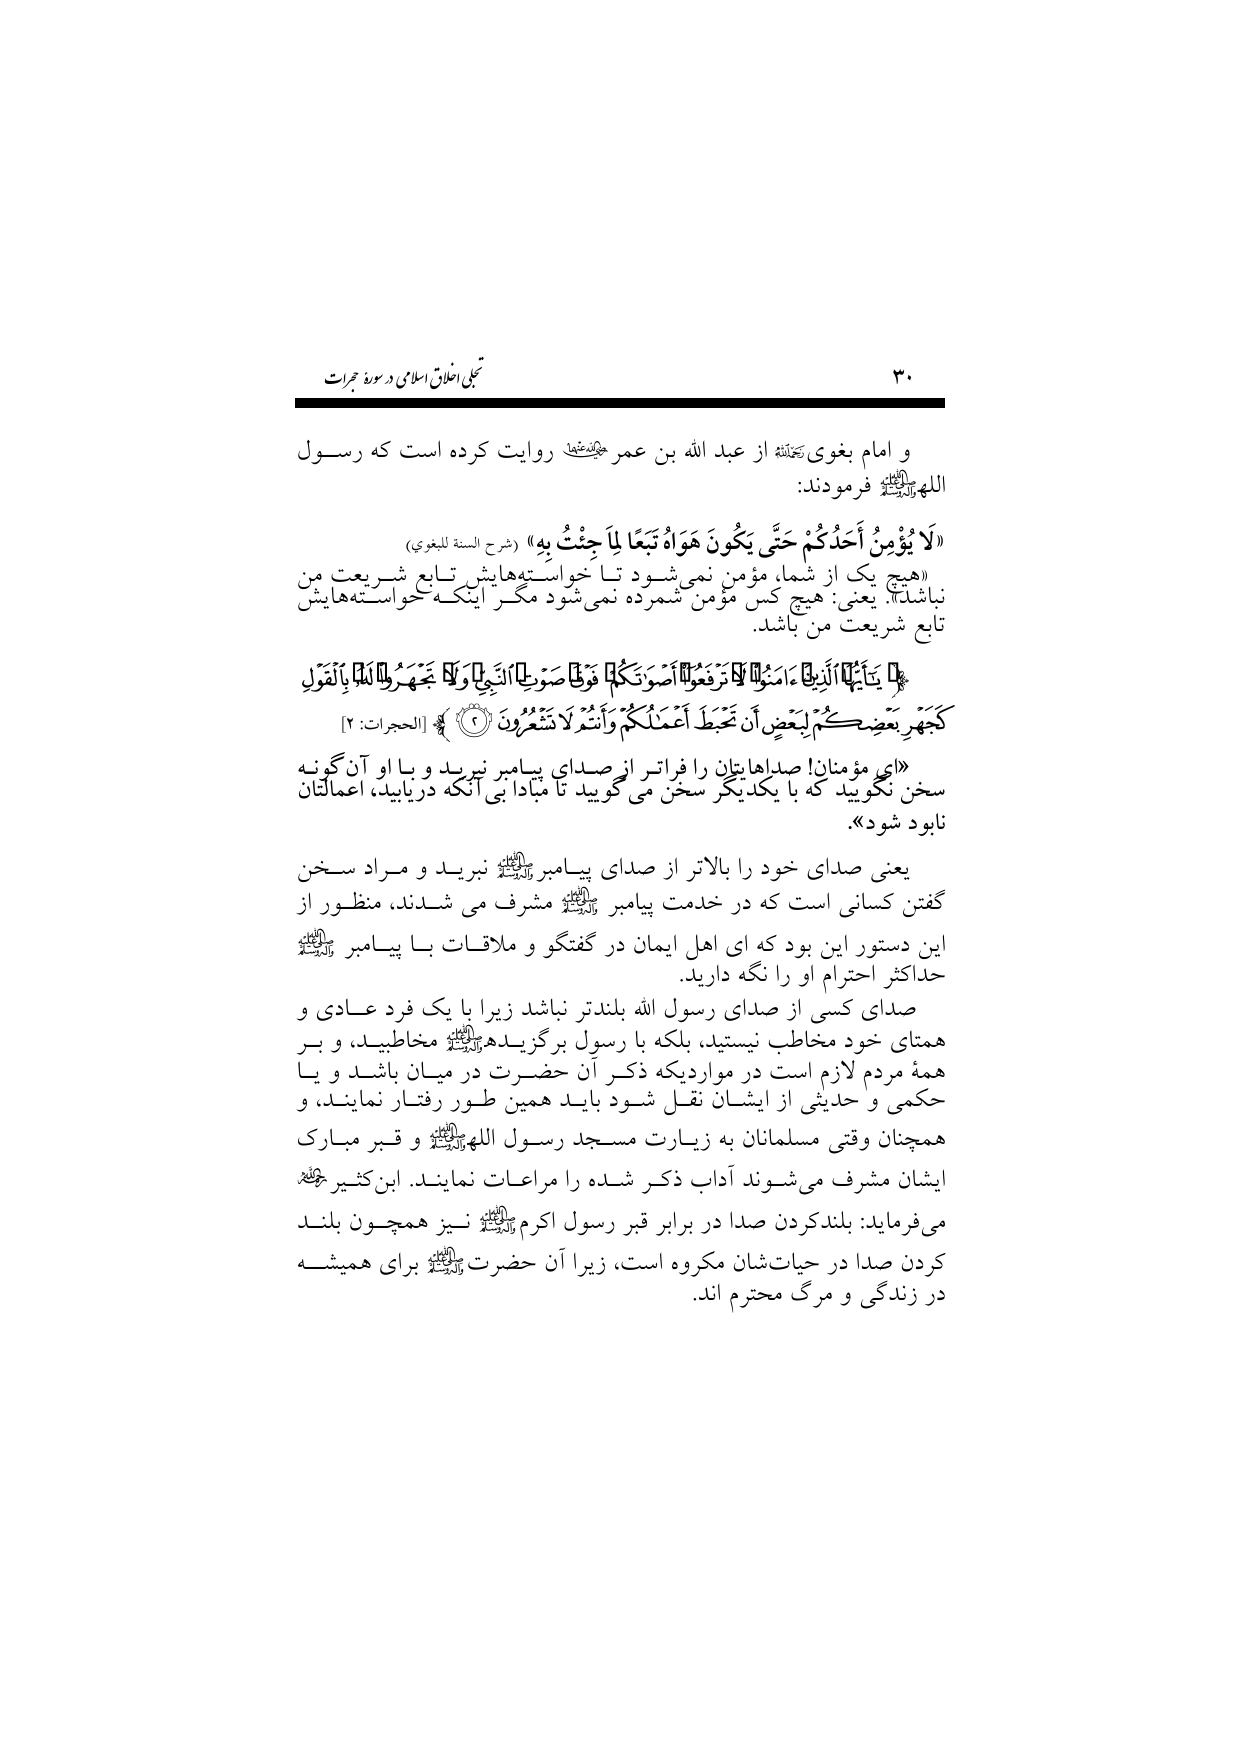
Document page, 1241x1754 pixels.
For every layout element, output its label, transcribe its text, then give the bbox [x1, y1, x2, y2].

text «لَا يُؤْمِنُ أَحَدُكُمْ حَتَّى يَكُونَ هَوَاهُ تَبَعًا لِماَ جِئْتُ بِهِ» (شرح السنة للبغوي) [295, 507, 945, 559]
text يعني صداي خود را بالاتر از صداي پيامبرص نبريد و مراد سخن گفتن كساني است كه در خدمت پيامبر ص مشرف مي شدند، منظور از اين دستور اين بود كه اي اهل ايمان در گفتگو و ملاقات با پيامبر ص حداكثر احترام او را نگه داريد. [295, 841, 945, 993]
text «ای مؤمنان! صداهایتان را فراتر از صدای پیامبر نبرید و با او آن‌گونه سخن نگویید که با یکدیگر سخن می‌گویید تا مبادا بی‌آنکه دریابید، اعمالتان نابود شود». [295, 749, 945, 841]
text ﭽ ﮠ ﮡ ﮢ ﮣ ﮤ ﮥ ﮦ ﮧ ﮨ ﮩ ﮪ ﮫ ﮬ ﮭ ﮮ ﮯ ﮰ ﮱ ﯓ ﯔ ﯕ ﯖ ﯗ ﭼ [الحجرات: ٢] [295, 643, 945, 749]
text «هيچ يك از شما، مؤمن نمي‌شود تا خواسته‌هايش تابع شريعت من نباشد». یعنی: هیچ کس مؤمن شمرده نمی‌شود مگر اینکه خواسته‌هایش تابع شریعت من باشد. [295, 559, 945, 643]
text و امام بغوي: از عبد الله بن عمرب روايت كرده است كه رسول اللهص فرمودند: [295, 424, 945, 507]
text صداي كسي از صداي رسول الله بلندتر نباشد زيرا با يك فرد عادي و همتاي خود مخاطب نيستيد، بلكه با رسول برگزیدهص مخاطبيد، و بر همة مردم لازم است در موارديكه ذكر آن حضرت در ميان باشد و يا حكمي و حديثي از ايشان نقل شود بايد همين طور رفتار نمايند، و همچنان وقتي مسلمانان به زيارت مسجد رسول اللهص و قبر مبارك ايشان مشرف می‌شوند آداب ذكر شده را مراعات نمايند. ابن‌كثير/ مي‌فرمايد: بلندكردن‌ صدا در برابر قبر رسول‌ اكرم‌ص نيز همچون‌ بلند كردن‌ صدا در حيات‌شان‌ مكروه‌ است‌، زيرا آن‌ حضرت‌ص براي‌ هميشه‌ در زندگي‌ و مرگ ‌محترم‌ اند. [295, 993, 945, 1312]
